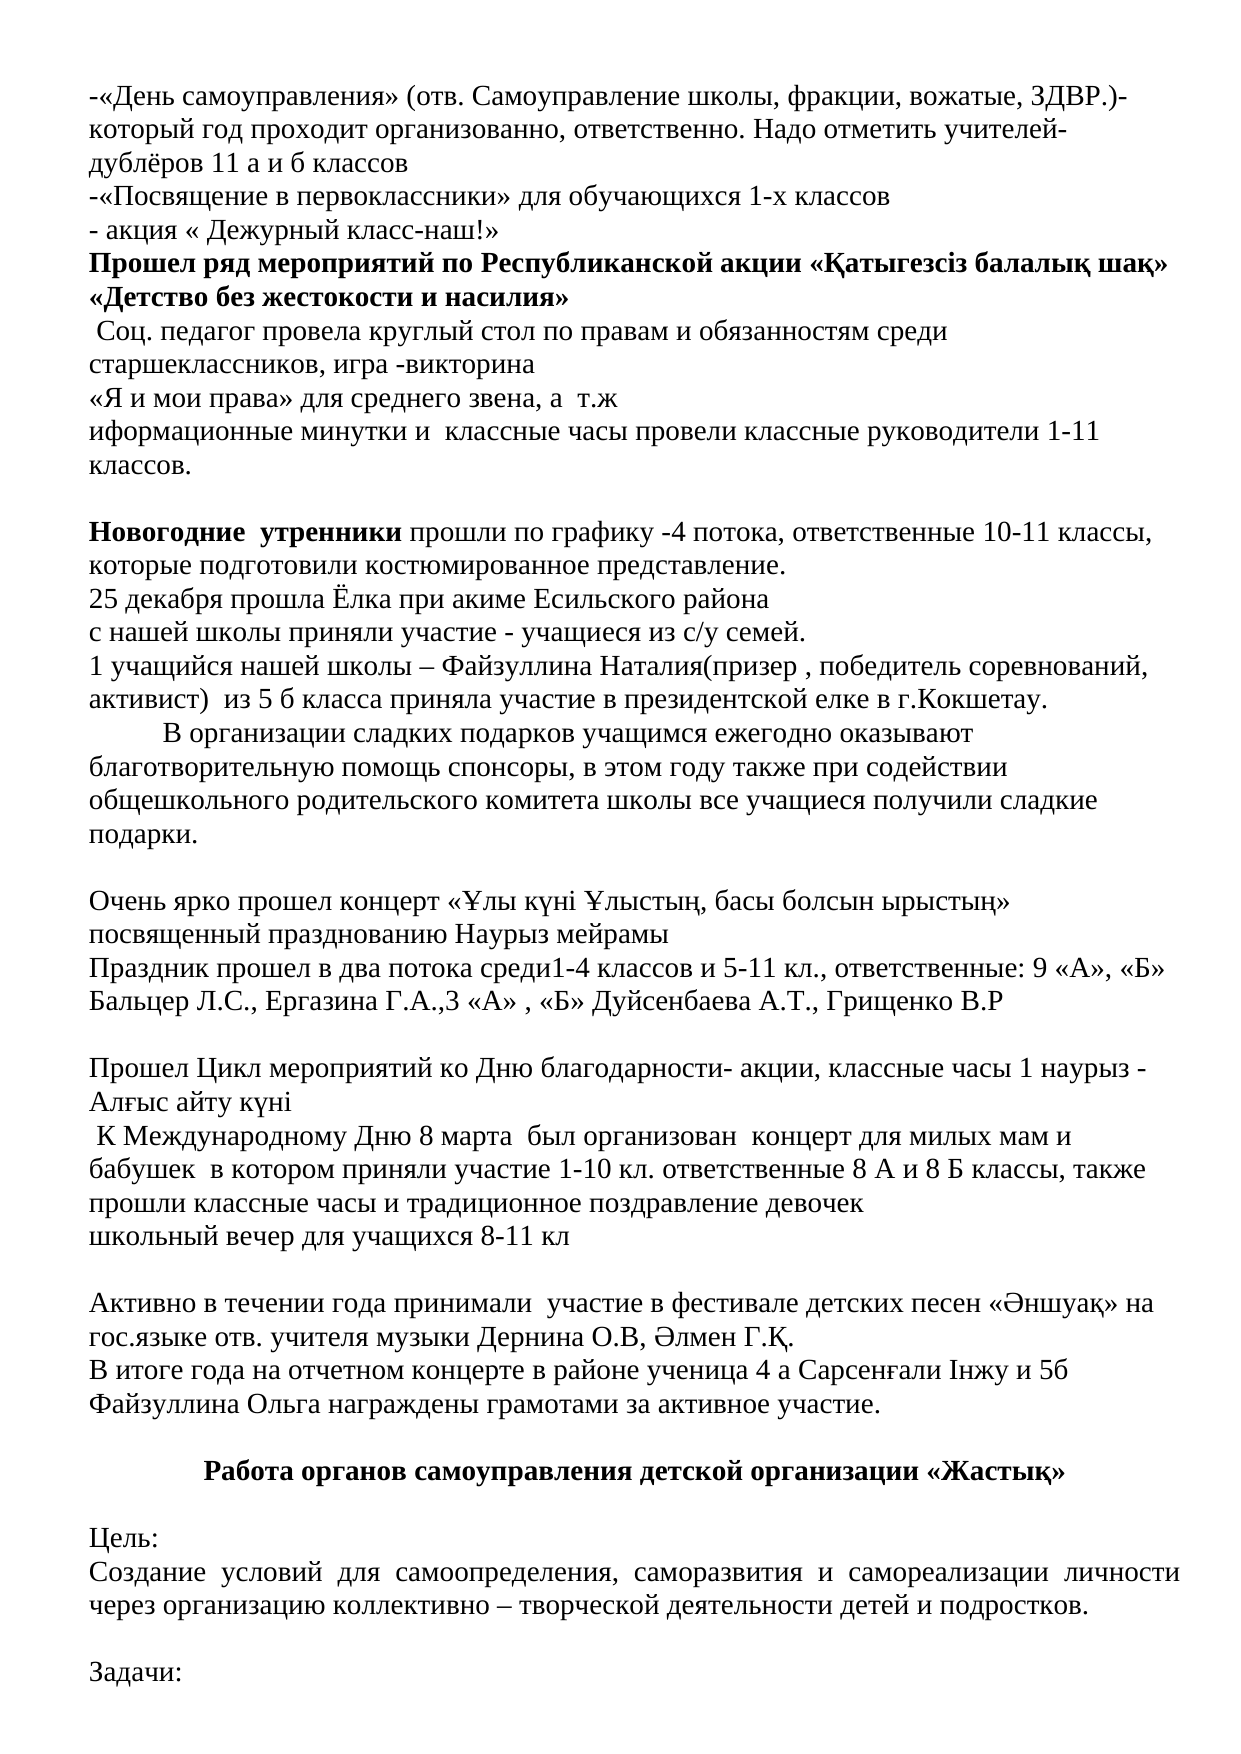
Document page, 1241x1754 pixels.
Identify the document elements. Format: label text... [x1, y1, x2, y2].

text Задачи: [89, 1654, 1181, 1688]
text В итоге года на отчетном концерте в районе ученица 4 а Сарсенғали Інжу и 5б Файзуллина Ольга награждены грамотами за активное участие. [89, 1352, 1181, 1419]
text школьный вечер для учащихся 8-11 кл [89, 1218, 1181, 1252]
text - акция « Дежурный класс-наш!» [89, 212, 1181, 246]
text Цель: [89, 1520, 1181, 1554]
text К Международному Дню 8 марта был организован концерт для милых мам и бабушек в котором приняли участие 1-10 кл. ответственные 8 А и 8 Б классы, также прошли классные часы и традиционное поздравление девочек [89, 1118, 1181, 1218]
text Создание условий для самоопределения, саморазвития и самореализации личности через организацию коллективно – творческой деятельности детей и подростков. [89, 1554, 1181, 1621]
text иформационные минутки и классные часы провели классные руководители 1-11 классов. [89, 413, 1181, 480]
text -«День самоуправления» (отв. Самоуправление школы, фракции, вожатые, ЗДВР.)- который год проходит организованно, ответственно. Надо отметить учителей-дублёров 11 а и б классов [89, 78, 1181, 178]
text Соц. педагог провела круглый стол по правам и обязанностям среди старшеклассников, игра -викторина [89, 313, 1181, 380]
text -«Посвящение в первоклассники» для обучающихся 1-х классов [89, 178, 1181, 212]
text Активно в течении года принимали участие в фестивале детских песен «Әншуақ» на гос.языке отв. учителя музыки Дернина О.В, Әлмен Г.Қ. [89, 1285, 1181, 1352]
text 1 учащийся нашей школы – Файзуллина Наталия(призер , победитель соревнований, активист) из 5 б класса приняла участие в президентской елке в г.Кокшетау. [89, 648, 1181, 715]
text Новогодние утренники прошли по графику -4 потока, ответственные 10-11 классы, которые подготовили костюмированное представление. [89, 514, 1181, 581]
text Праздник прошел в два потока среди1-4 классов и 5-11 кл., ответственные: 9 «А», «Б» Бальцер Л.С., Ергазина Г.А.,3 «А» , «Б» Дуйсенбаева А.Т., Грищенко В.Р [89, 950, 1181, 1017]
text 25 декабря прошла Ёлка при акиме Есильского района с нашей школы приняли участие - учащиеся из с/у семей. [89, 581, 1181, 648]
text В организации сладких подарков учащимся ежегодно оказывают благотворительную помощь спонсоры, в этом году также при содействии общешкольного родительского комитета школы все учащиеся получили сладкие подарки. [89, 715, 1181, 849]
text Прошел ряд мероприятий по Республиканской акции «Қатыгезсіз балалық шақ» «Детство без жестокости и насилия» [89, 246, 1181, 313]
text Работа органов самоуправления детской организации «Жастық» [89, 1453, 1181, 1487]
text «Я и мои права» для среднего звена, а т.ж [89, 380, 1181, 413]
text Прошел Цикл мероприятий ко Дню благодарности- акции, классные часы 1 наурыз - Алғыс айту күні [89, 1051, 1181, 1118]
text Очень ярко прошел концерт «Ұлы күні Ұлыстың, басы болсын ырыстың» посвященный празднованию Наурыз мейрамы [89, 883, 1181, 950]
